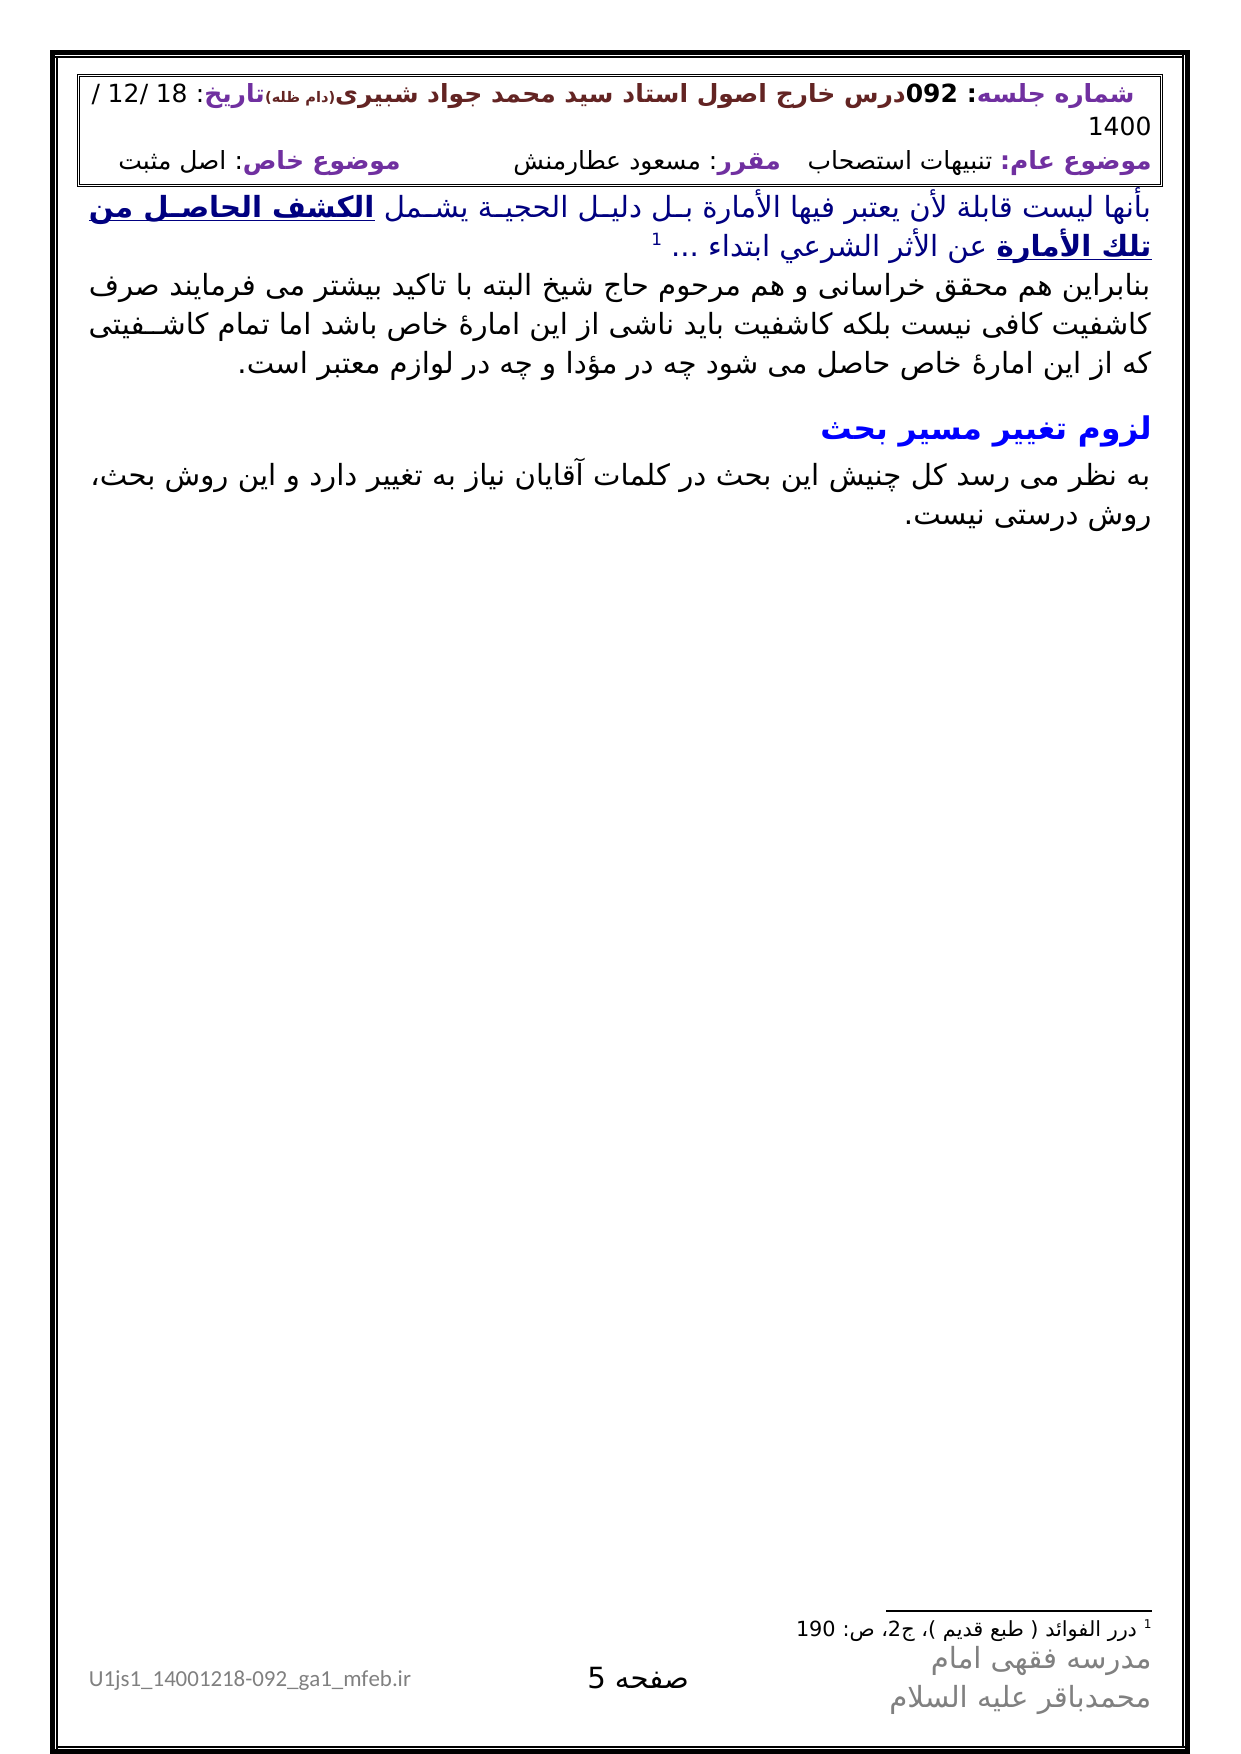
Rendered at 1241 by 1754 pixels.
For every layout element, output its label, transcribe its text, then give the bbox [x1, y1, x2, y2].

subtitle لزوم تغییر مسیر بحث [89, 410, 1152, 447]
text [89, 191, 1152, 263]
text به نظر می رسد کل چنیش این بحث در کلمات آقایان نیاز به تغییر دارد و این روش بحث، روش درستی نیست. [89, 458, 1152, 531]
text بنابراین هم محقق خراسانی و هم مرحوم حاج شیخ البته با تاکید بیشتر می فرمایند صرف کاشفیت کافی نیست بلکه کاشفیت باید ناشی از این امارۀ خاص باشد اما تمام کاشفیتی که از این امارۀ خاص حاصل می شود چه در مؤدا و چه در لوازم معتبر است. [89, 268, 1152, 380]
